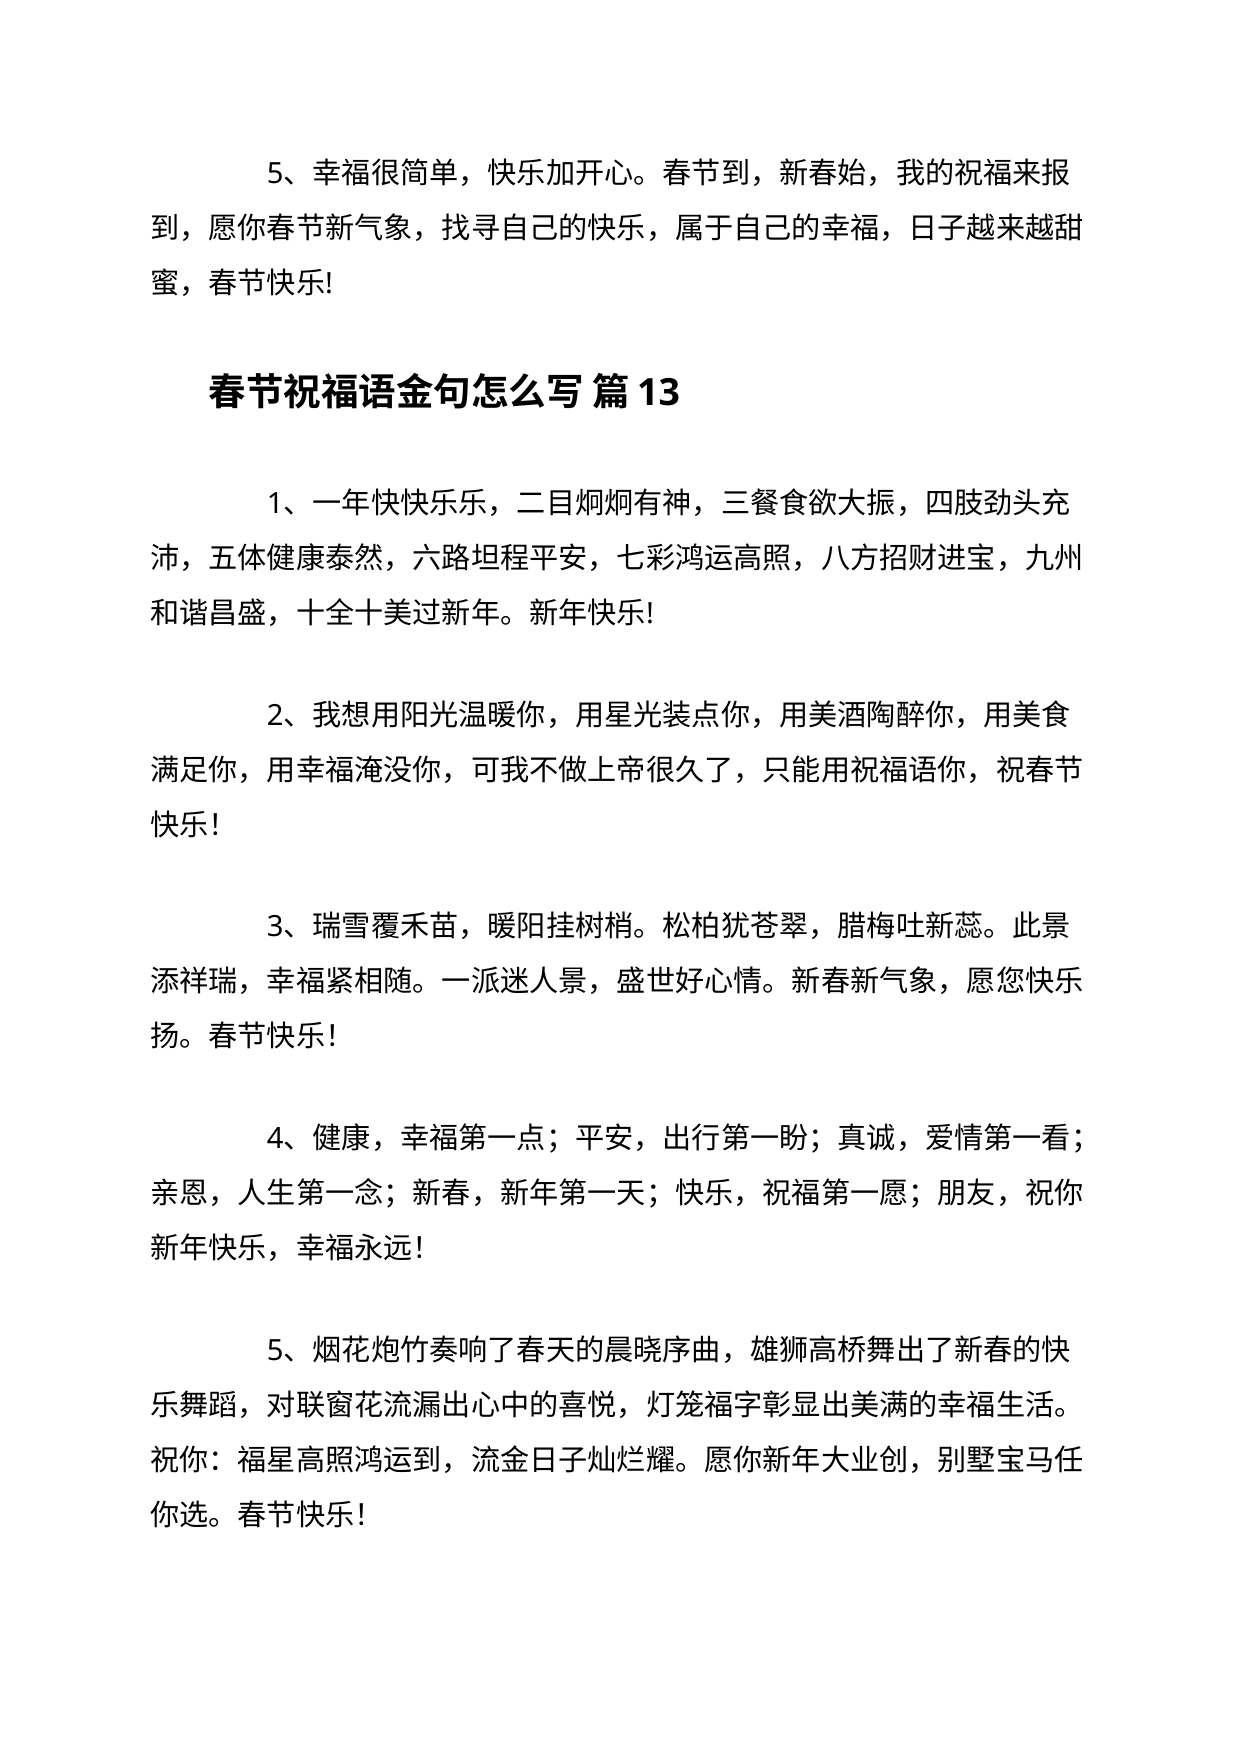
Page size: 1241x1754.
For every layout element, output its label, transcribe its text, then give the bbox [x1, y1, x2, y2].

text 5、幸福很简单，快乐加开心。春节到，新春始，我的祝福来报到，愿你春节新气象，找寻自己的快乐，属于自己的幸福，日子越来越甜蜜，春节快乐! [150, 150, 1090, 302]
text 3、瑞雪覆禾苗，暖阳挂树梢。松柏犹苍翠，腊梅吐新蕊。此景添祥瑞，幸福紧相随。一派迷人景，盛世好心情。新春新气象，愿您快乐扬。春节快乐！ [150, 903, 1090, 1055]
text 2、我想用阳光温暖你，用星光装点你，用美酒陶醉你，用美食满足你，用幸福淹没你，可我不做上帝很久了，只能用祝福语你，祝春节快乐！ [150, 691, 1090, 843]
text 春节祝福语金句怎么写 篇13 [150, 362, 1090, 416]
text 1、一年快快乐乐，二目炯炯有神，三餐食欲大振，四肢劲头充沛，五体健康泰然，六路坦程平安，七彩鸿运高照，八方招财进宝，九州和谐昌盛，十全十美过新年。新年快乐! [150, 479, 1090, 632]
text 4、健康，幸福第一点；平安，出行第一盼；真诚，爱情第一看；亲恩，人生第一念；新春，新年第一天；快乐，祝福第一愿；朋友，祝你新年快乐，幸福永远！ [150, 1115, 1090, 1267]
text 5、烟花炮竹奏响了春天的晨晓序曲，雄狮高桥舞出了新春的快乐舞蹈，对联窗花流漏出心中的喜悦，灯笼福字彰显出美满的幸福生活。祝你：福星高照鸿运到，流金日子灿烂耀。愿你新年大业创，别墅宝马任你选。春节快乐！ [150, 1326, 1090, 1533]
